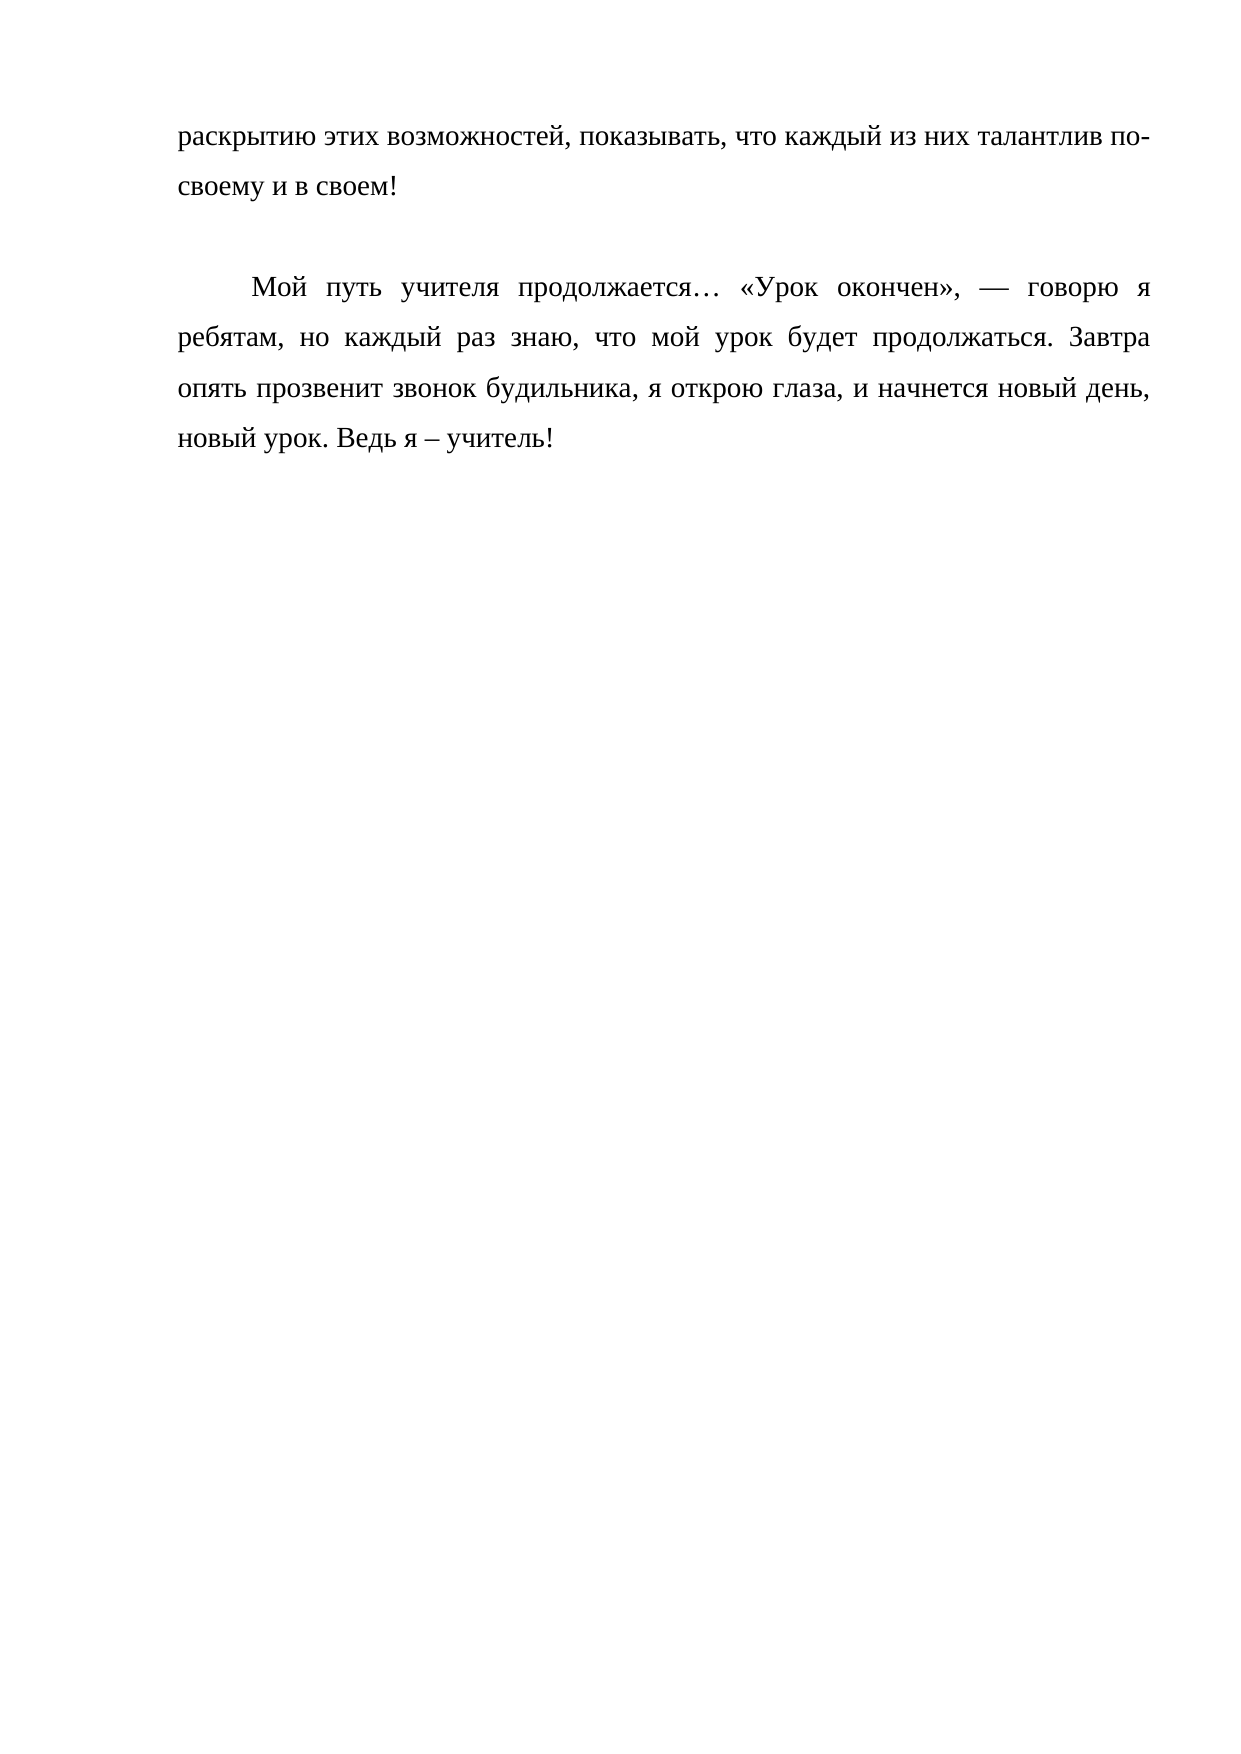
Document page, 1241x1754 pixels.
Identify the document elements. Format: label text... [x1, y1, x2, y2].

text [177, 118, 1152, 202]
text Мой путь учителя продолжается… «Урок окончен», — говорю я ребятам, но каждый раз знаю, что мой урок будет продолжаться. Завтра опять прозвенит звонок будильника, я открою глаза, и начнется новый день, новый урок. Ведь я – учитель! [177, 269, 1152, 453]
